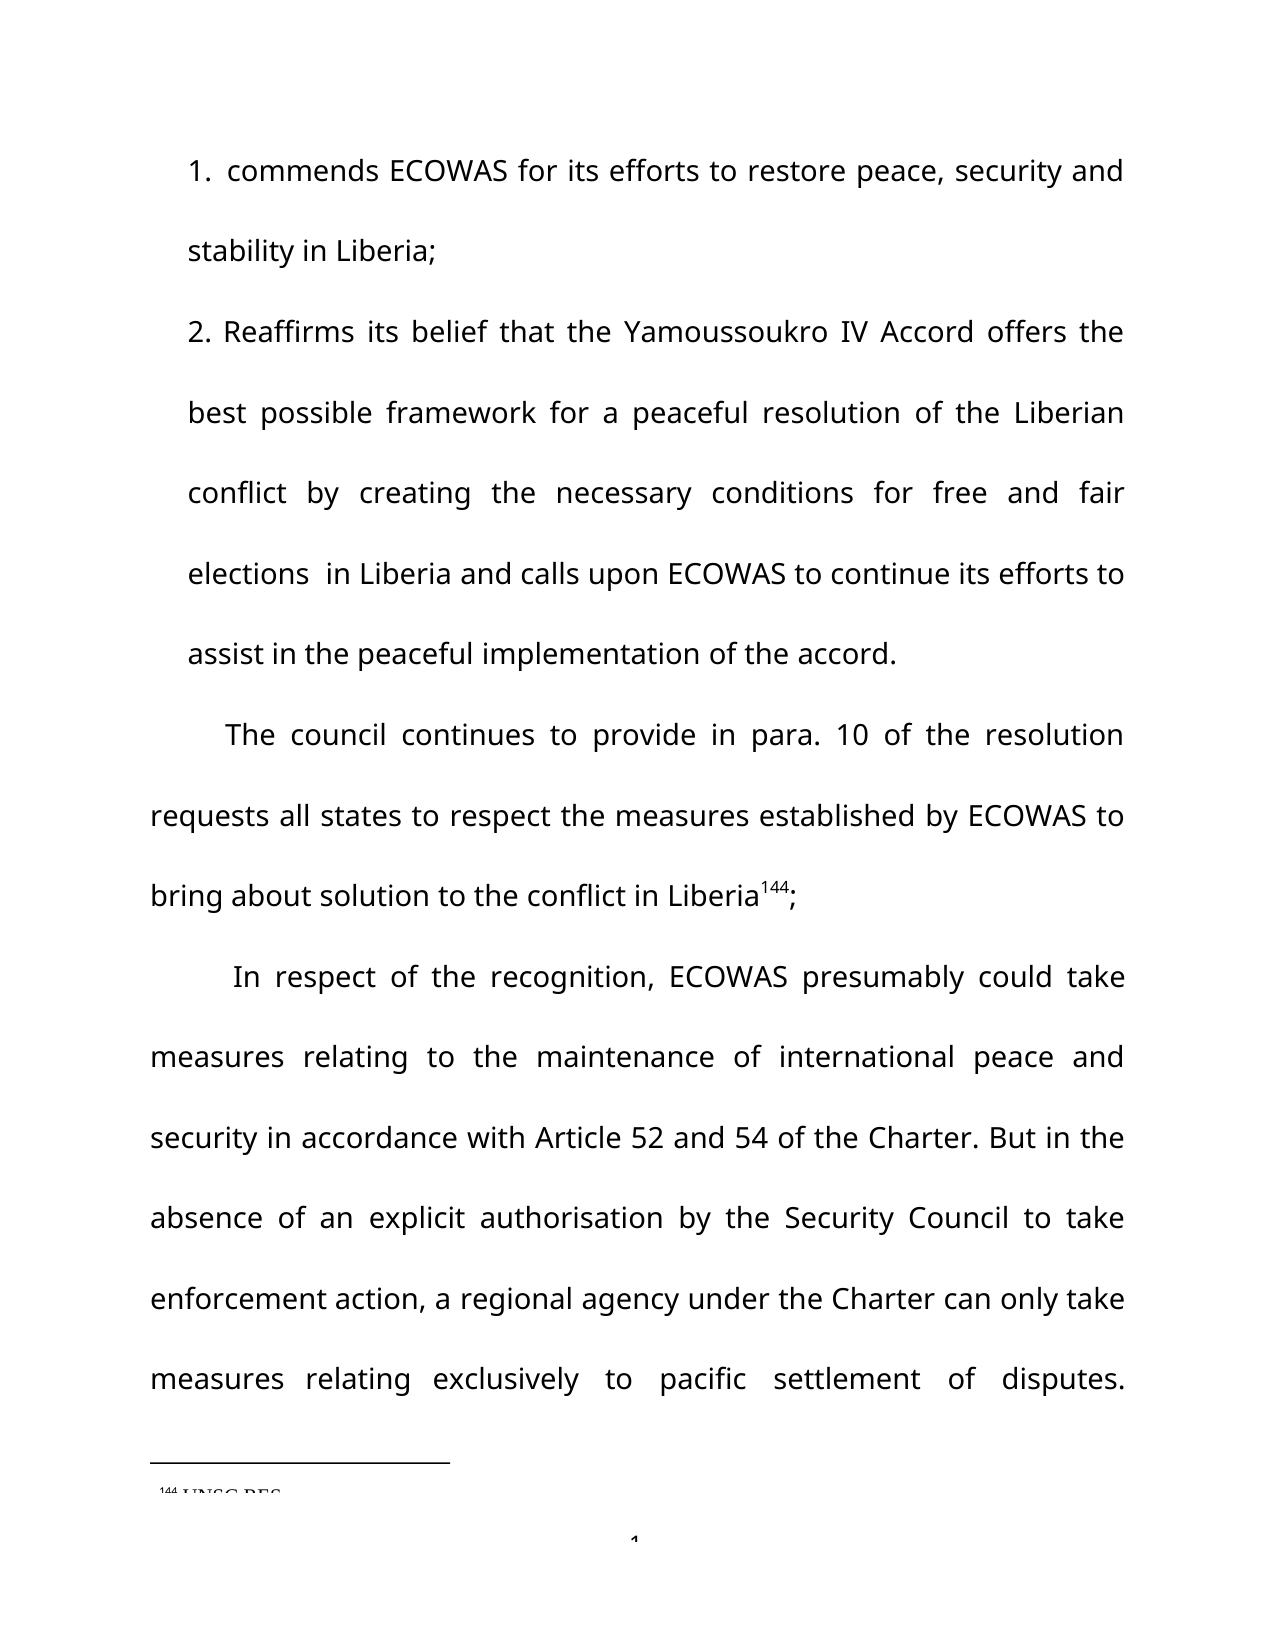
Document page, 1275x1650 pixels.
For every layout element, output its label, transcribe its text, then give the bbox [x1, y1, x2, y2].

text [150, 956, 1126, 1398]
list Reaffirms its belief that the Yamoussoukro IV Accord offers the best possible framework for a peaceful resolution of the Liberian conflict by creating the necessary conditions for free and fair elections in Liberia and calls upon ECOWAS to continue its efforts to assist in the peaceful implementation of the accord. [187, 311, 1126, 673]
text The council continues to provide in para. 10 of the resolution requests all states to respect the measures established by ECOWAS to bring about solution to the conflict in Liberia144; [150, 714, 1125, 915]
list commends ECOWAS for its efforts to restore peace, security and stability in Liberia; [187, 150, 1125, 270]
